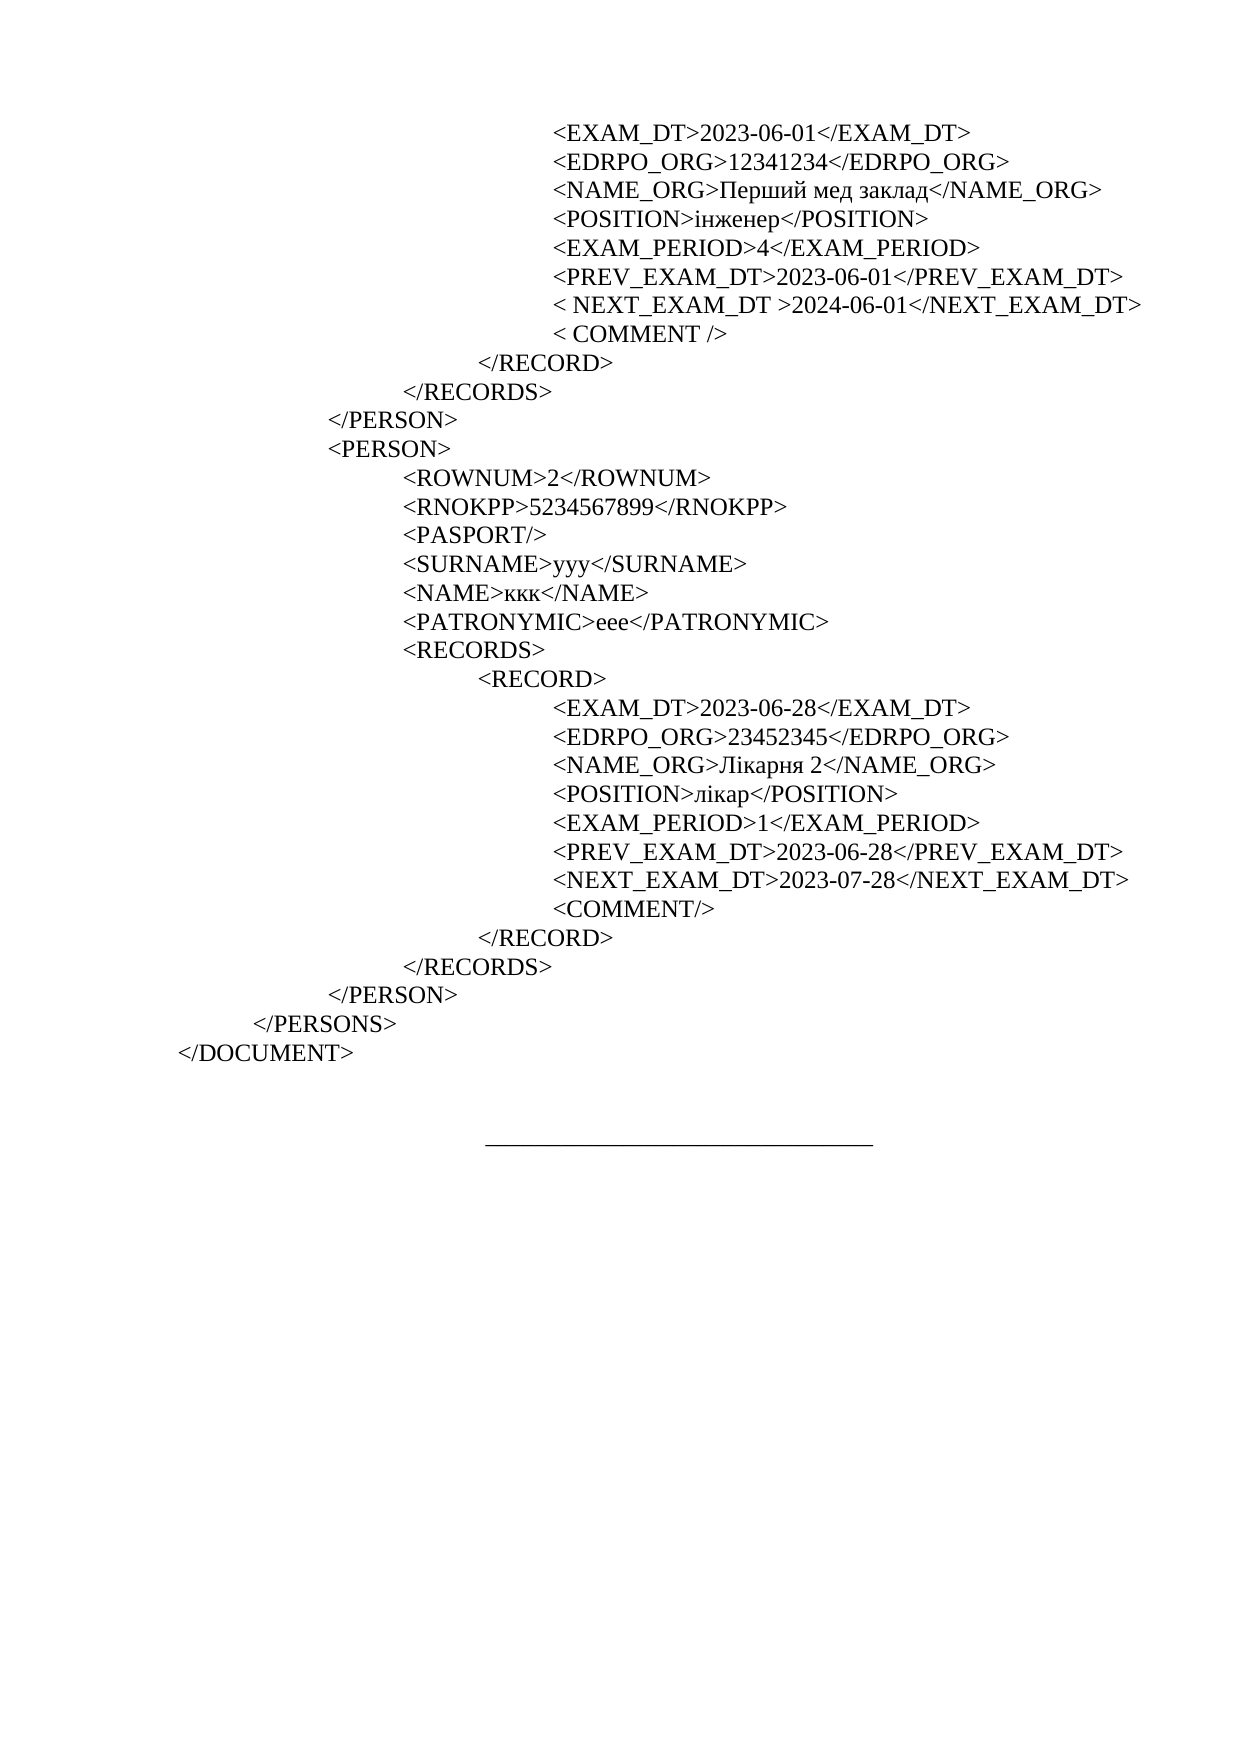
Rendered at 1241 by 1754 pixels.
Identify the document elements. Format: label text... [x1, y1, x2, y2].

text </RECORD> [402, 923, 1181, 952]
text < NEXT_EXAM_DT >2024-06-01</NEXT_EXAM_DT> [477, 291, 1181, 319]
text <RNOKPP>5234567899</RNOKPP> [327, 492, 1181, 521]
text </PERSON> [252, 406, 1181, 434]
text <EXAM_PERIOD>4</EXAM_PERIOD> [477, 233, 1181, 262]
text </DOCUMENT> [177, 1038, 1181, 1067]
text <COMMENT/> [477, 894, 1181, 923]
text <NAME>ккк</NAME> [327, 578, 1181, 607]
text <POSITION>лікар</POSITION> [477, 779, 1181, 808]
text <EXAM_DT>2023-06-01</EXAM_DT> [477, 118, 1181, 147]
text </PERSONS> [177, 1009, 1181, 1038]
text <EDRPO_ORG>23452345</EDRPO_ORG> [477, 722, 1181, 751]
text </RECORDS> [327, 377, 1181, 406]
text <PATRONYMIC>еее</PATRONYMIC> [327, 607, 1181, 636]
text _______________________________ [177, 1121, 1181, 1149]
text </RECORDS> [327, 952, 1181, 981]
text < COMMENT /> [477, 319, 1181, 348]
text <PREV_EXAM_DT>2023-06-28</PREV_EXAM_DT> [477, 837, 1181, 866]
text <RECORDS> [327, 636, 1181, 664]
text <EXAM_PERIOD>1</EXAM_PERIOD> [477, 808, 1181, 837]
text <EXAM_DT>2023-06-28</EXAM_DT> [477, 693, 1181, 722]
text <RECORD> [402, 664, 1181, 693]
text <EDRPO_ORG>12341234</EDRPO_ORG> [477, 147, 1181, 176]
text <PERSON> [252, 434, 1181, 463]
text <SURNAME>ууу</SURNAME> [327, 549, 1181, 578]
text <PREV_EXAM_DT>2023-06-01</PREV_EXAM_DT> [477, 262, 1181, 291]
text <PASPORT/> [327, 521, 1181, 549]
text <NAME_ORG>Перший мед заклад</NAME_ORG> [477, 176, 1181, 204]
text <NEXT_EXAM_DT>2023-07-28</NEXT_EXAM_DT> [477, 866, 1181, 894]
text <POSITION>інженер</POSITION> [477, 204, 1181, 233]
text </PERSON> [327, 981, 1181, 1009]
text <ROWNUM>2</ROWNUM> [327, 463, 1181, 492]
text <NAME_ORG>Лікарня 2</NAME_ORG> [477, 751, 1181, 779]
text </RECORD> [402, 348, 1181, 377]
